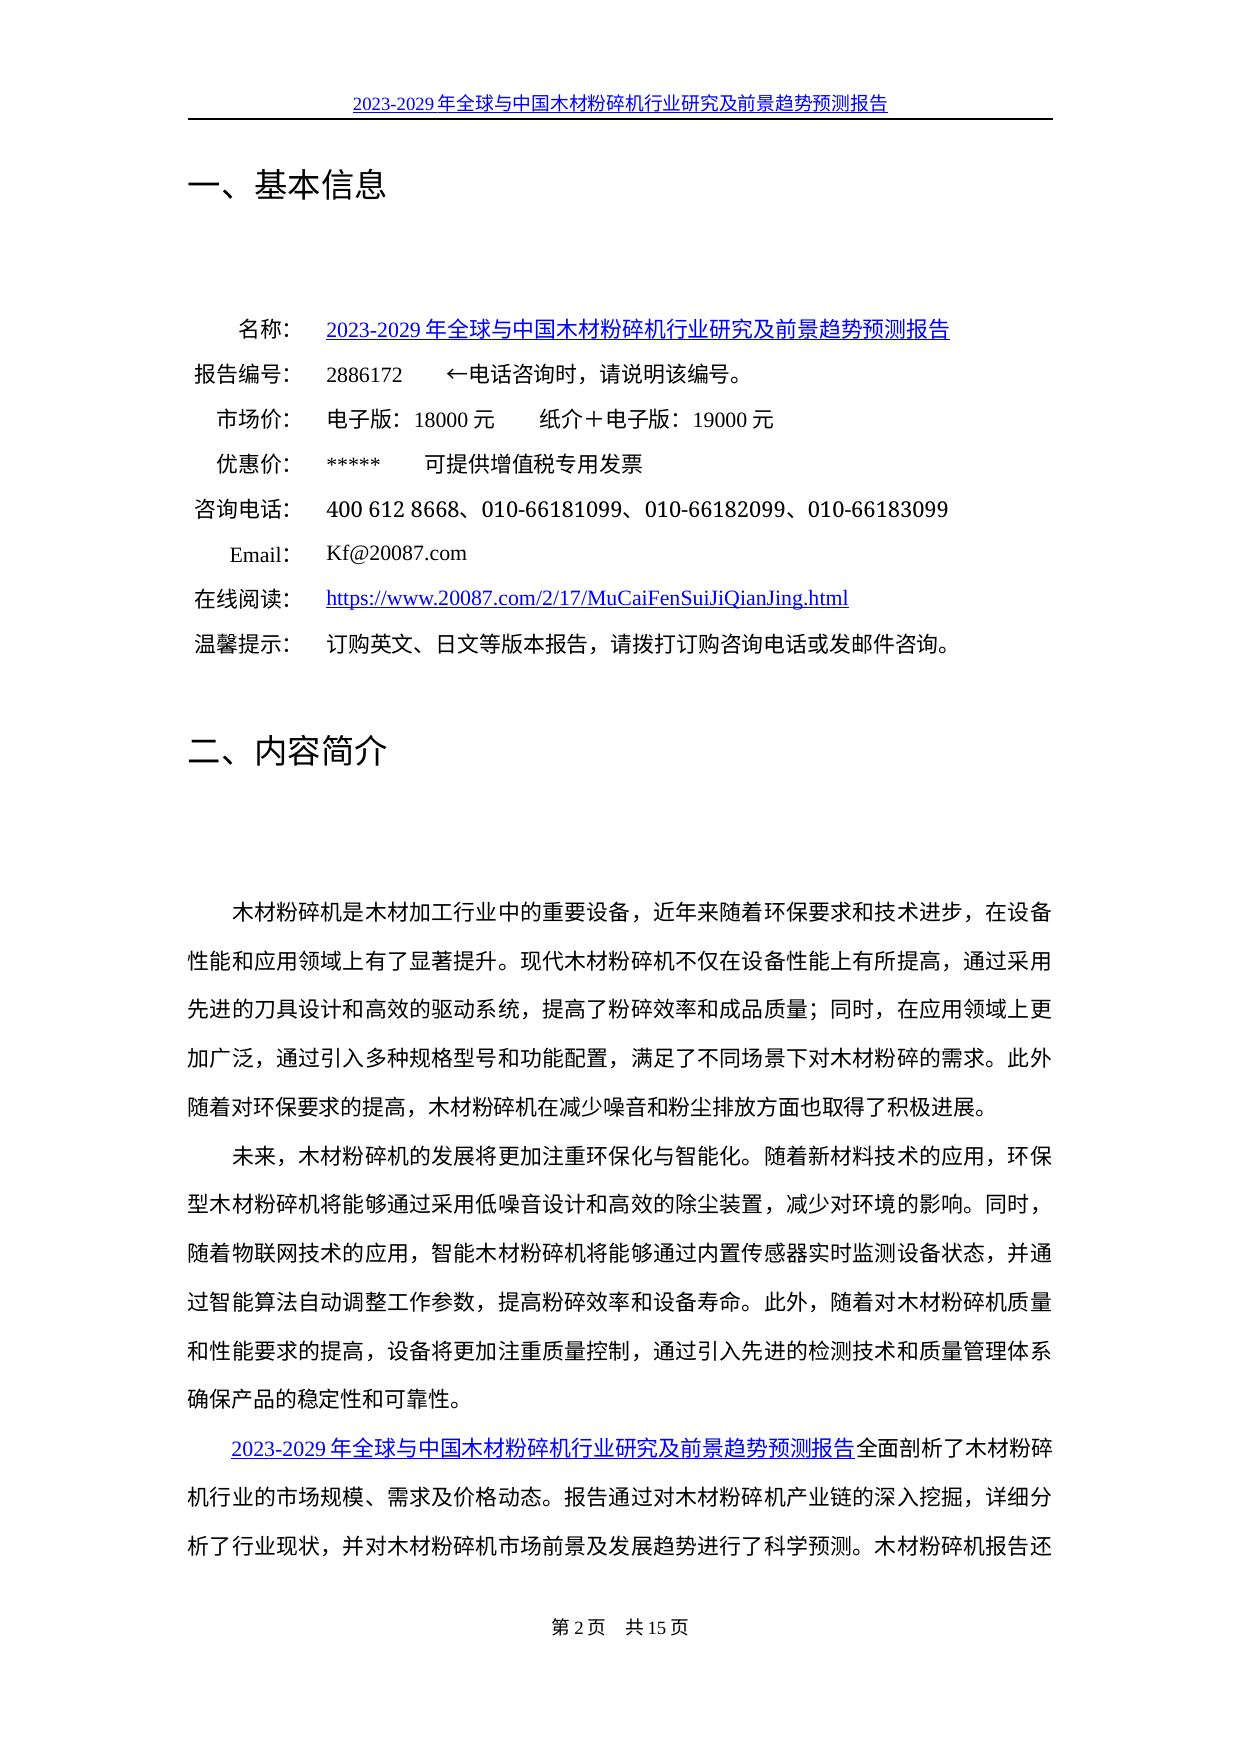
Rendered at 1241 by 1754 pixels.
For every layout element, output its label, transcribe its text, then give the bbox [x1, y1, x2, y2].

table_header 名称： [167, 312, 315, 357]
table_cell 报告编号： [167, 357, 315, 402]
title 一、基本信息 [187, 150, 1053, 215]
table_cell 温馨提示： [167, 627, 315, 672]
table_cell 优惠价： [167, 447, 315, 492]
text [187, 894, 1053, 1561]
table_cell 市场价： [167, 402, 315, 447]
table_cell [315, 582, 1073, 627]
table_header 2023-2029年全球与中国木材粉碎机行业研究及前景趋势预测报告 [315, 312, 1073, 357]
table_cell 订购英文、日文等版本报告，请拨打订购咨询电话或发邮件咨询。 [315, 627, 1073, 672]
table_cell Kf@20087.com [315, 537, 1073, 582]
table_cell ***** 可提供增值税专用发票 [315, 447, 1073, 492]
table_cell 2886172 ←电话咨询时，请说明该编号。 [315, 357, 1073, 402]
title 二、内容简介 [187, 717, 1053, 782]
table_cell 在线阅读： [167, 582, 315, 627]
table_cell 400 612 8668、010-66181099、010-66182099、010-66183099 [315, 492, 1073, 537]
table_cell 电子版：18000 元 纸介＋电子版：19000 元 [315, 402, 1073, 447]
table_cell Email： [167, 537, 315, 582]
table_cell 咨询电话： [167, 492, 315, 537]
